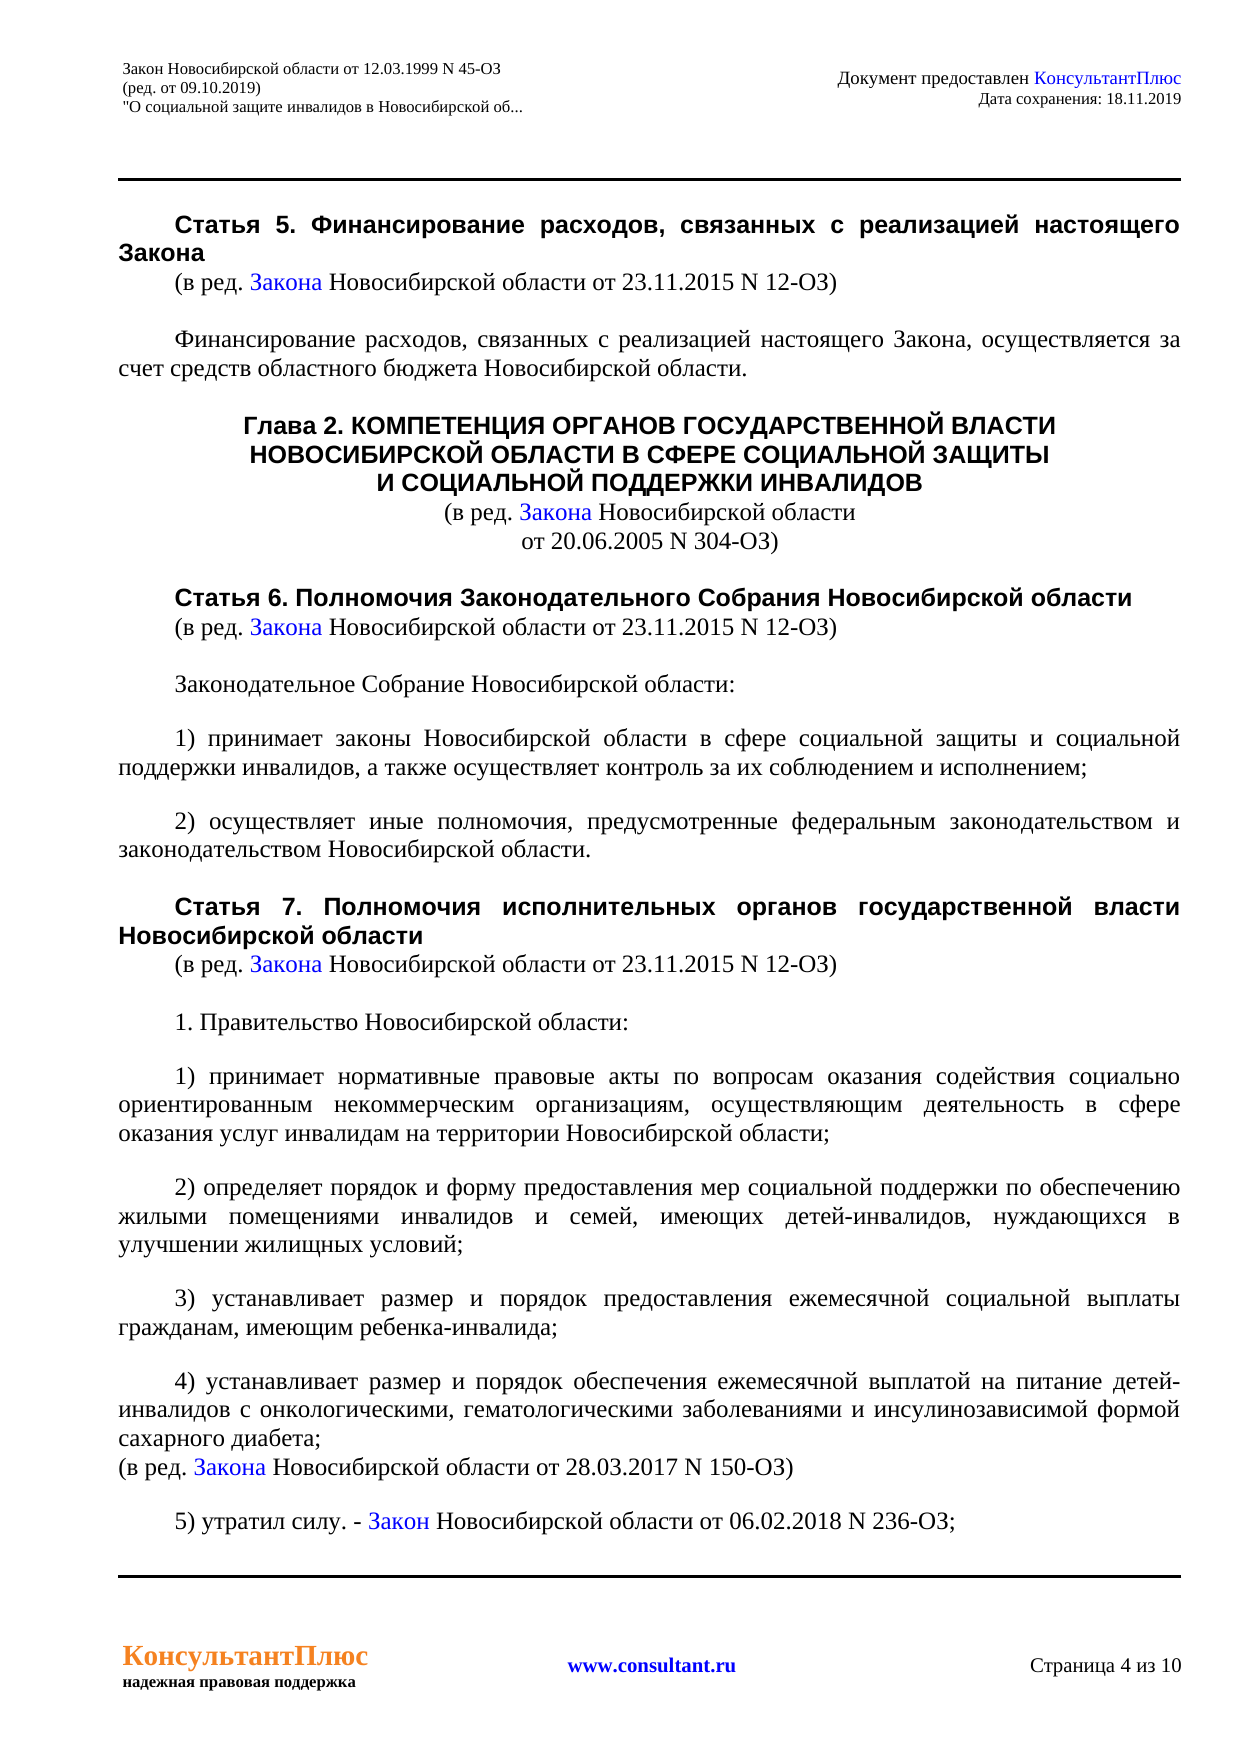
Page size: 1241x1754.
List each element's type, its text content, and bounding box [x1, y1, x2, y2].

text 5) утратил силу. - Закон Новосибирской области от 06.02.2018 N 236-ОЗ; [118, 1506, 1181, 1534]
text (в ред. Закона Новосибирской области от 23.11.2015 N 12-ОЗ) [118, 612, 1181, 641]
title Глава 2. КОМПЕТЕНЦИЯ ОРГАНОВ ГОСУДАРСТВЕННОЙ ВЛАСТИ [118, 411, 1181, 439]
text 1. Правительство Новосибирской области: [118, 1007, 1181, 1036]
text 4) устанавливает размер и порядок обеспечения ежемесячной выплатой на питание детей-инвалидов с онкологическими, гематологическими заболеваниями и инсулинозависимой формой сахарного диабета; [118, 1366, 1181, 1452]
text от 20.06.2005 N 304-ОЗ) [118, 526, 1181, 554]
text (в ред. Закона Новосибирской области [118, 497, 1181, 526]
text Законодательное Собрание Новосибирской области: [118, 669, 1181, 698]
text (в ред. Закона Новосибирской области от 28.03.2017 N 150-ОЗ) [118, 1452, 1181, 1481]
text 1) принимает нормативные правовые акты по вопросам оказания содействия социально ориентированным некоммерческим организациям, осуществляющим деятельность в сфере оказания услуг инвалидам на территории Новосибирской области; [118, 1061, 1181, 1147]
title Статья 7. Полномочия исполнительных органов государственной власти Новосибирской области [118, 892, 1181, 949]
title Статья 6. Полномочия Законодательного Собрания Новосибирской области [118, 583, 1181, 612]
text (в ред. Закона Новосибирской области от 23.11.2015 N 12-ОЗ) [118, 949, 1181, 978]
text Финансирование расходов, связанных с реализацией настоящего Закона, осуществляется за счет средств областного бюджета Новосибирской области. [118, 324, 1181, 382]
text 2) определяет порядок и форму предоставления мер социальной поддержки по обеспечению жилыми помещениями инвалидов и семей, имеющих детей-инвалидов, нуждающихся в улучшении жилищных условий; [118, 1172, 1181, 1258]
text (в ред. Закона Новосибирской области от 23.11.2015 N 12-ОЗ) [118, 267, 1181, 296]
title И СОЦИАЛЬНОЙ ПОДДЕРЖКИ ИНВАЛИДОВ [118, 468, 1181, 497]
text 2) осуществляет иные полномочия, предусмотренные федеральным законодательством и законодательством Новосибирской области. [118, 806, 1181, 863]
text 1) принимает законы Новосибирской области в сфере социальной защиты и социальной поддержки инвалидов, а также осуществляет контроль за их соблюдением и исполнением; [118, 723, 1181, 781]
title НОВОСИБИРСКОЙ ОБЛАСТИ В СФЕРЕ СОЦИАЛЬНОЙ ЗАЩИТЫ [118, 439, 1181, 468]
text 3) устанавливает размер и порядок предоставления ежемесячной социальной выплаты гражданам, имеющим ребенка-инвалида; [118, 1283, 1181, 1341]
title Статья 5. Финансирование расходов, связанных с реализацией настоящего Закона [118, 209, 1181, 267]
